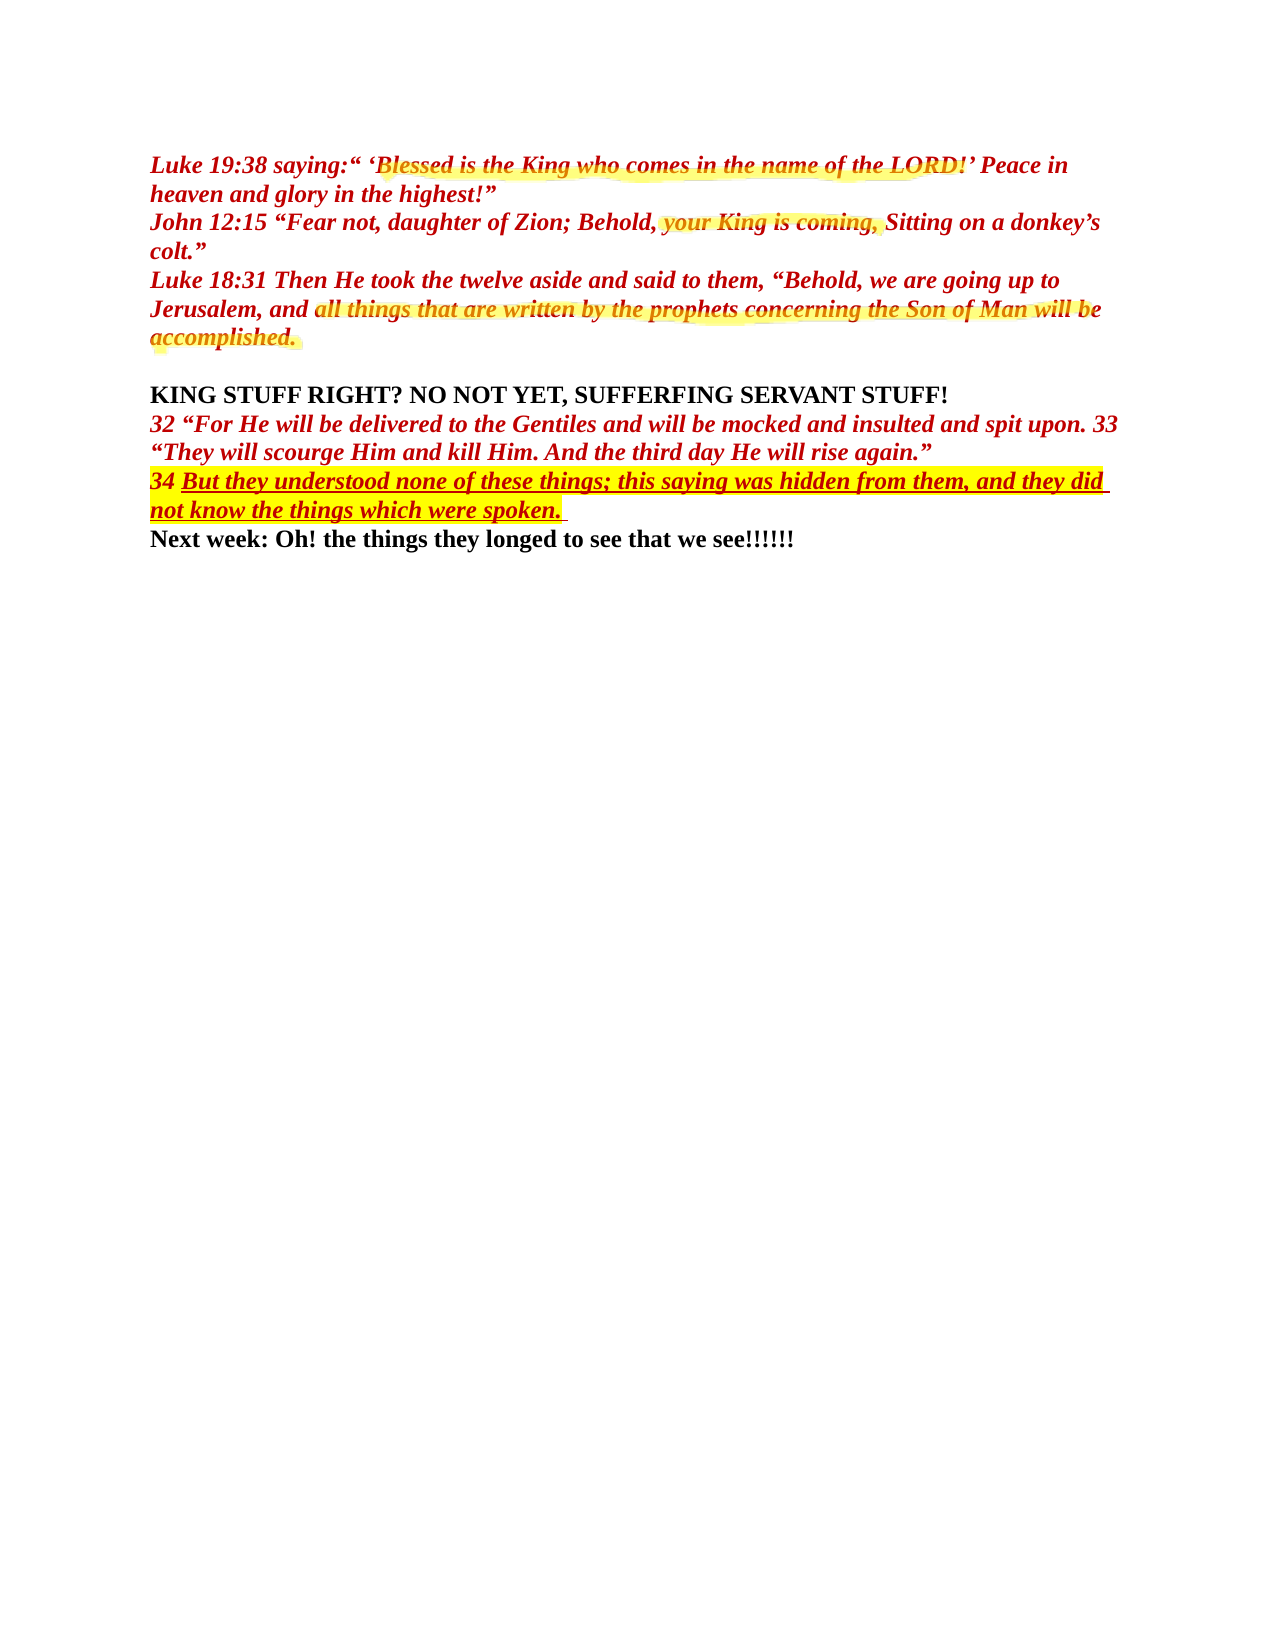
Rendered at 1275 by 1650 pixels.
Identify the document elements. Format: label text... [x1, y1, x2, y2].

picture [316, 301, 1096, 326]
subtitle Luke 18:31 Then He took the twelve aside and said to them, “Behold, we are going up to Jerusalem, and all things that are written by the prophets concerning the Son of Man will be accomplished. [150, 265, 1125, 351]
subtitle 34 But they understood none of these things; this saying was hidden from them, and they did not know the things which were spoken. [562, 466, 1125, 524]
picture [151, 334, 305, 356]
subtitle 32 “For He will be delivered to the Gentiles and will be mocked and insulted and spit upon. 33 “They will scourge Him and kill Him. And the third day He will rise again.” [150, 409, 1125, 466]
picture [658, 213, 886, 236]
picture [380, 159, 967, 183]
subtitle KING STUFF RIGHT? NO NOT YET, SUFFERFING SERVANT STUFF! [150, 380, 1125, 409]
subtitle John 12:15 “Fear not, daughter of Zion; Behold, your King is coming, Sitting on a donkey’s colt.” [150, 207, 1125, 265]
subtitle Next week: Oh! the things they longed to see that we see!!!!!! [150, 524, 1125, 552]
